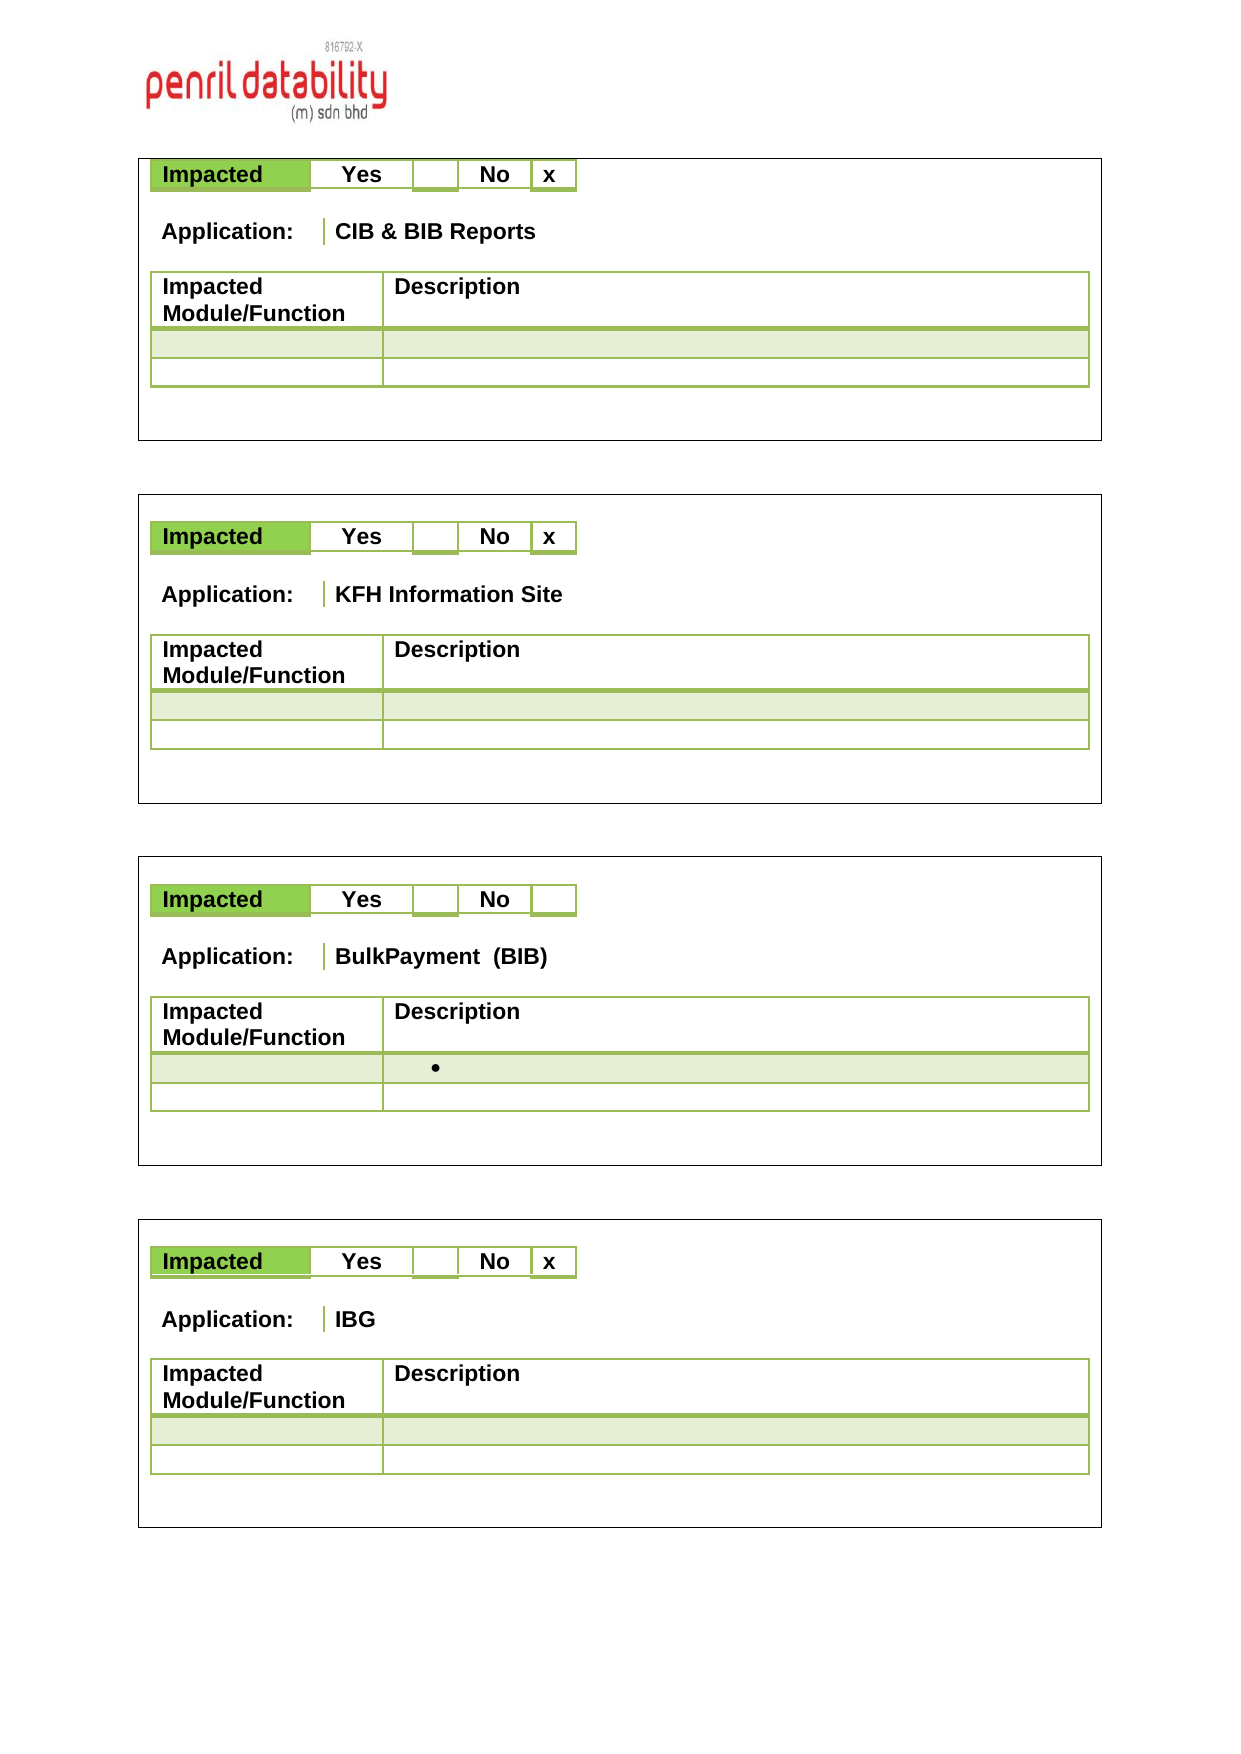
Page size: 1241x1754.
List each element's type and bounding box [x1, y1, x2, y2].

table_header [139, 1220, 1101, 1527]
table_header [139, 159, 1101, 440]
picture [137, 39, 391, 129]
table_header [139, 857, 1101, 1165]
table_header [139, 495, 1101, 802]
